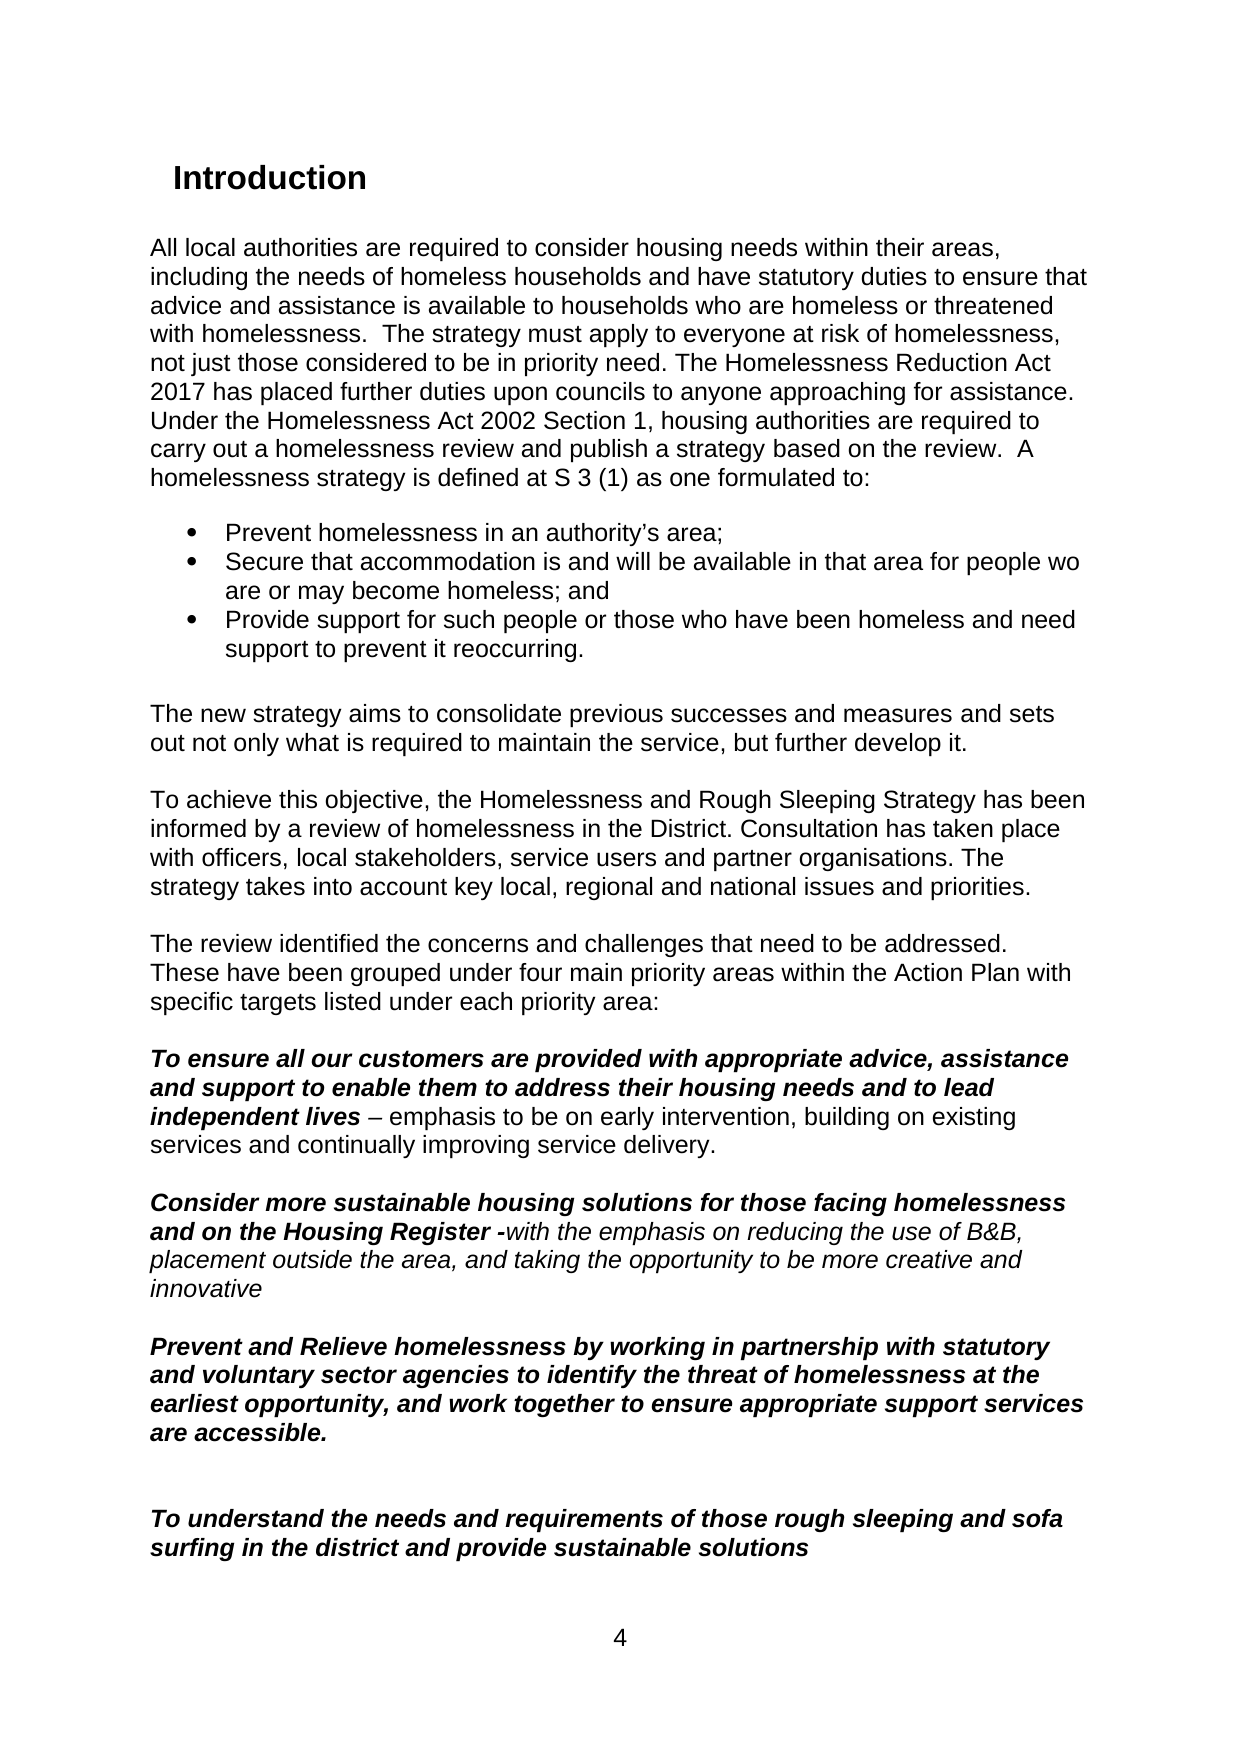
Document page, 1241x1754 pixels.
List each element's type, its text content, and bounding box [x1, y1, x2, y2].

list Secure that accommodation is and will be available in that area for people wo are or may become homeless; and [187, 547, 1090, 605]
text The new strategy aims to consolidate previous successes and measures and sets out not only what is required to maintain the service, but further develop it. [150, 699, 1090, 757]
text Prevent and Relieve homelessness by working in partnership with statutory and voluntary sector agencies to identify the threat of homelessness at the earliest opportunity, and work together to ensure appropriate support services are accessible. [150, 1332, 1096, 1447]
text The review identified the concerns and challenges that need to be addressed. These have been grouped under four main priority areas within the Action Plan with specific targets listed under each priority area: [150, 929, 1090, 1015]
text To ensure all our customers are provided with appropriate advice, assistance and support to enable them to address their housing needs and to lead independent lives – emphasis to be on early intervention, building on existing services and continually improving service delivery. [150, 1044, 1096, 1159]
text Consider more sustainable housing solutions for those facing homelessness and on the Housing Register -with the emphasis on reducing the use of B&B, placement outside the area, and taking the opportunity to be more creative and innovative [150, 1188, 1096, 1303]
subtitle Introduction [173, 158, 1090, 196]
text All local authorities are required to consider housing needs within their areas, including the needs of homeless households and have statutory duties to ensure that advice and assistance is available to households who are homeless or threatened with homelessness. The strategy must apply to everyone at risk of homelessness, not just those considered to be in priority need. The Homelessness Reduction Act 2017 has placed further duties upon councils to anyone approaching for assistance. Under the Homelessness Act 2002 Section 1, housing authorities are required to carry out a homelessness review and publish a strategy based on the review. A homelessness strategy is defined at S 3 (1) as one formulated to: [150, 233, 1090, 492]
list Prevent homelessness in an authority’s area; [187, 518, 1090, 547]
list Provide support for such people or those who have been homeless and need support to prevent it reoccurring. [187, 605, 1090, 662]
text To achieve this objective, the Homelessness and Rough Sleeping Strategy has been informed by a review of homelessness in the District. Consultation has taken place with officers, local stakeholders, service users and partner organisations. The strategy takes into account key local, regional and national issues and priorities. [150, 785, 1090, 900]
text To understand the needs and requirements of those rough sleeping and sofa surfing in the district and provide sustainable solutions [150, 1504, 1096, 1562]
